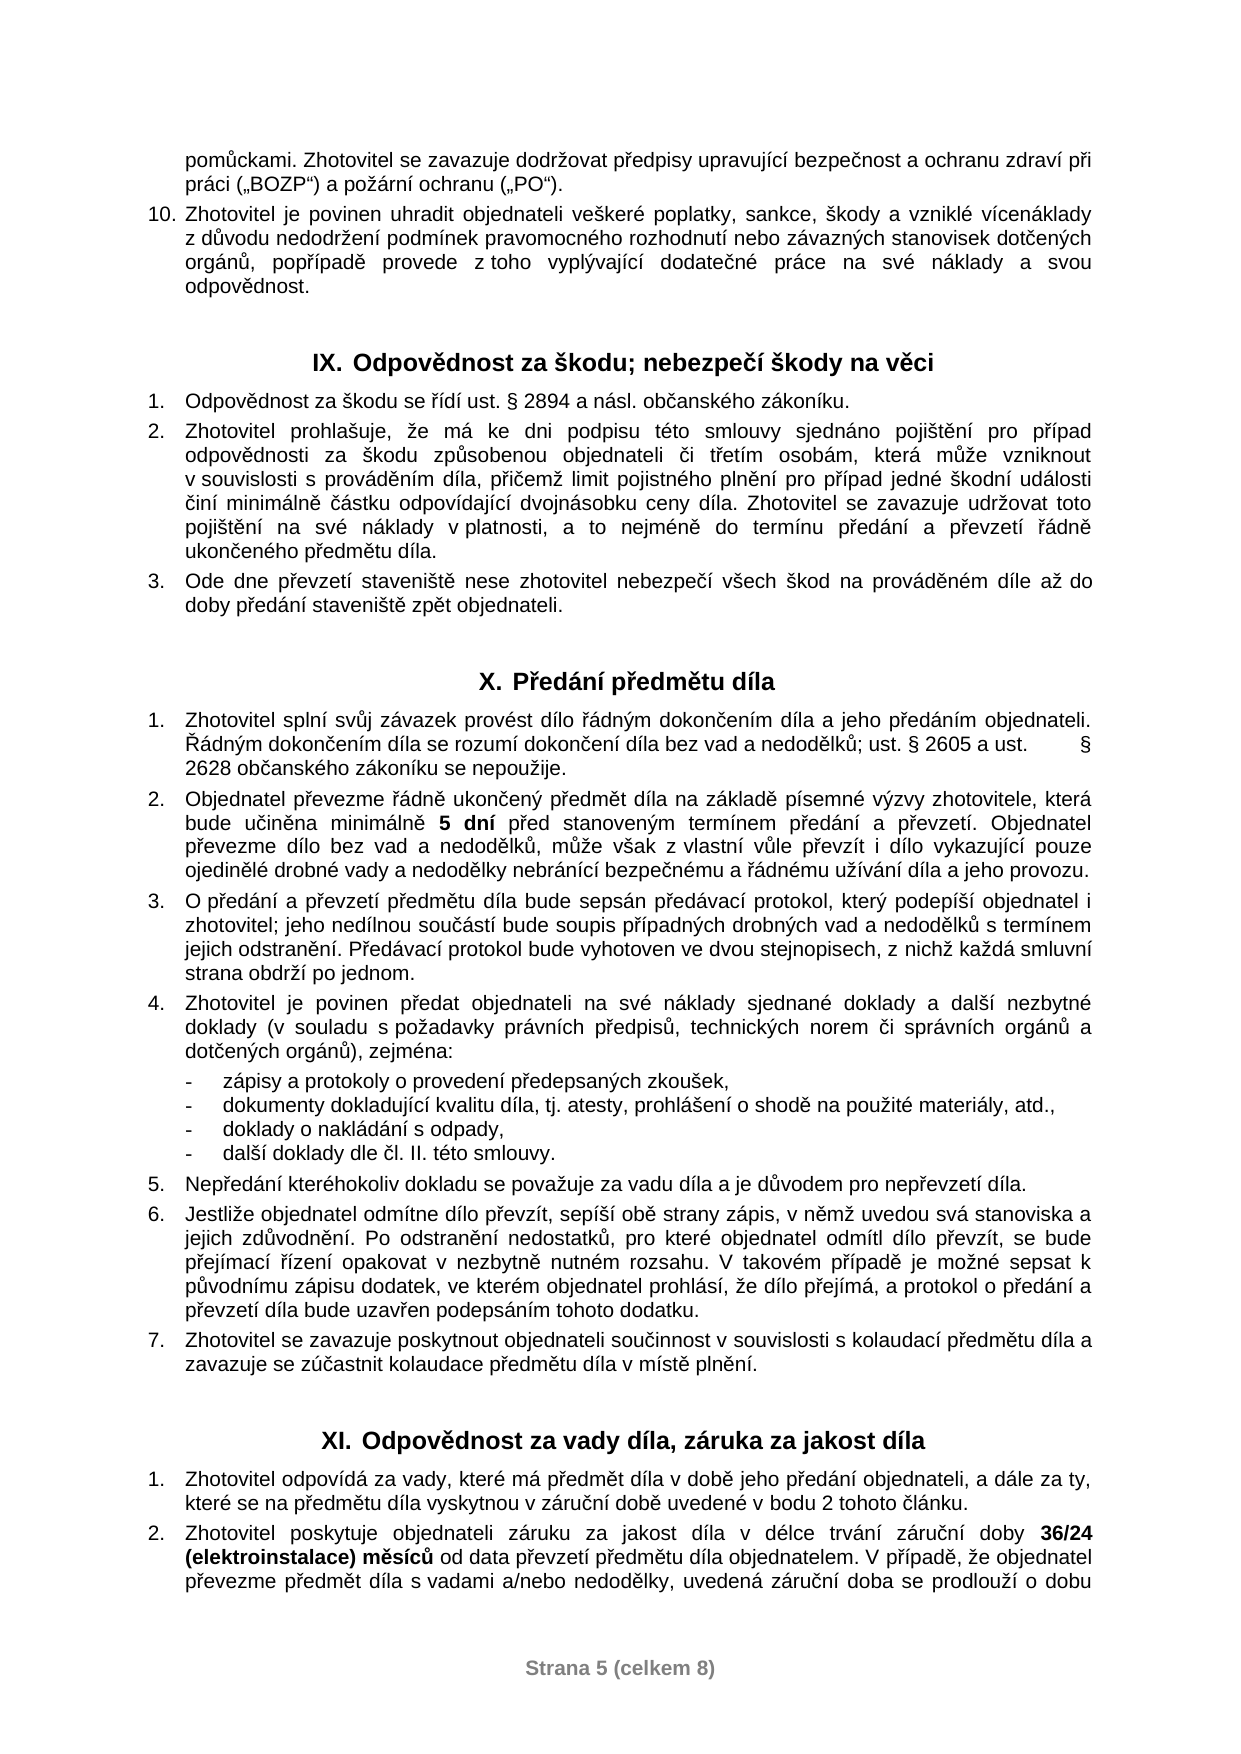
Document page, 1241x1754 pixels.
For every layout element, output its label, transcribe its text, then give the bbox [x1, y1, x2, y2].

list Zhotovitel je povinen uhradit objednateli veškeré poplatky, sankce, škody a vzniklé vícenáklady z důvodu nedodržení podmínek pravomocného rozhodnutí nebo závazných stanovisek dotčených orgánů, popřípadě provede z toho vyplývající dodatečné práce na své náklady a svou odpovědnost. [148, 202, 1092, 298]
list Odpovědnost za škodu se řídí ust. § 2894 a násl. občanského zákoníku. [148, 389, 1092, 413]
list Zhotovitel je povinen předat objednateli na své náklady sjednané doklady a další nezbytné doklady (v souladu s požadavky právních předpisů, technických norem či správních orgánů a dotčených orgánů), zejména: [148, 991, 1092, 1062]
list Zhotovitel splní svůj závazek provést dílo řádným dokončením díla a jeho předáním objednateli. Řádným dokončením díla se rozumí dokončení díla bez vad a nedodělků; ust. § 2605 a ust. § 2628 občanského zákoníku se nepoužije. [148, 708, 1092, 780]
list doklady o nakládání s odpady, [185, 1117, 1092, 1141]
list Předání předmětu díla [185, 667, 1092, 696]
list další doklady dle čl. II. této smlouvy. [185, 1141, 1092, 1165]
list Zhotovitel odpovídá za vady, které má předmět díla v době jeho předání objednateli, a dále za ty, které se na předmětu díla vyskytnou v záruční době uvedené v bodu 2 tohoto článku. [148, 1467, 1092, 1515]
list Objednatel převezme řádně ukončený předmět díla na základě písemné výzvy zhotovitele, která bude učiněna minimálně 5 dní před stanoveným termínem předání a převzetí. Objednatel převezme dílo bez vad a nedodělků, může však z vlastní vůle převzít i dílo vykazující pouze ojedinělé drobné vady a nedodělky nebránící bezpečnému a řádnému užívání díla a jeho provozu. [148, 786, 1092, 882]
list zápisy a protokoly o provedení předepsaných zkoušek, [185, 1069, 1092, 1093]
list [148, 148, 1092, 196]
list Zhotovitel se zavazuje poskytnout objednateli součinnost v souvislosti s kolaudací předmětu díla a zavazuje se zúčastnit kolaudace předmětu díla v místě plnění. [148, 1328, 1092, 1376]
list Nepředání kteréhokoliv dokladu se považuje za vadu díla a je důvodem pro nepřevzetí díla. [148, 1172, 1092, 1196]
list Ode dne převzetí staveniště nese zhotovitel nebezpečí všech škod na prováděném díle až do doby předání staveniště zpět objednateli. [148, 569, 1092, 617]
list O předání a převzetí předmětu díla bude sepsán předávací protokol, který podepíší objednatel i zhotovitel; jeho nedílnou součástí bude soupis případných drobných vad a nedodělků s termínem jejich odstranění. Předávací protokol bude vyhotoven ve dvou stejnopisech, z nichž každá smluvní strana obdrží po jednom. [148, 888, 1092, 984]
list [148, 1521, 1092, 1593]
list dokumenty dokladující kvalitu díla, tj. atesty, prohlášení o shodě na použité materiály, atd., [185, 1093, 1092, 1117]
list Jestliže objednatel odmítne dílo převzít, sepíší obě strany zápis, v němž uvedou svá stanoviska a jejich zdůvodnění. Po odstranění nedostatků, pro které objednatel odmítl dílo převzít, se bude přejímací řízení opakovat v nezbytně nutném rozsahu. V takovém případě je možné sepsat k původnímu zápisu dodatek, ve kterém objednatel prohlásí, že dílo přejímá, a protokol o předání a převzetí díla bude uzavřen podepsáním tohoto dodatku. [148, 1202, 1092, 1322]
list Odpovědnost za škodu; nebezpečí škody na věci [185, 348, 1092, 376]
list Zhotovitel prohlašuje, že má ke dni podpisu této smlouvy sjednáno pojištění pro případ odpovědnosti za škodu způsobenou objednateli či třetím osobám, která může vzniknout v souvislosti s prováděním díla, přičemž limit pojistného plnění pro případ jedné škodní události činí minimálně částku odpovídající dvojnásobku ceny díla. Zhotovitel se zavazuje udržovat toto pojištění na své náklady v platnosti, a to nejméně do termínu předání a převzetí řádně ukončeného předmětu díla. [148, 419, 1092, 563]
list Odpovědnost za vady díla, záruka za jakost díla [185, 1426, 1092, 1454]
